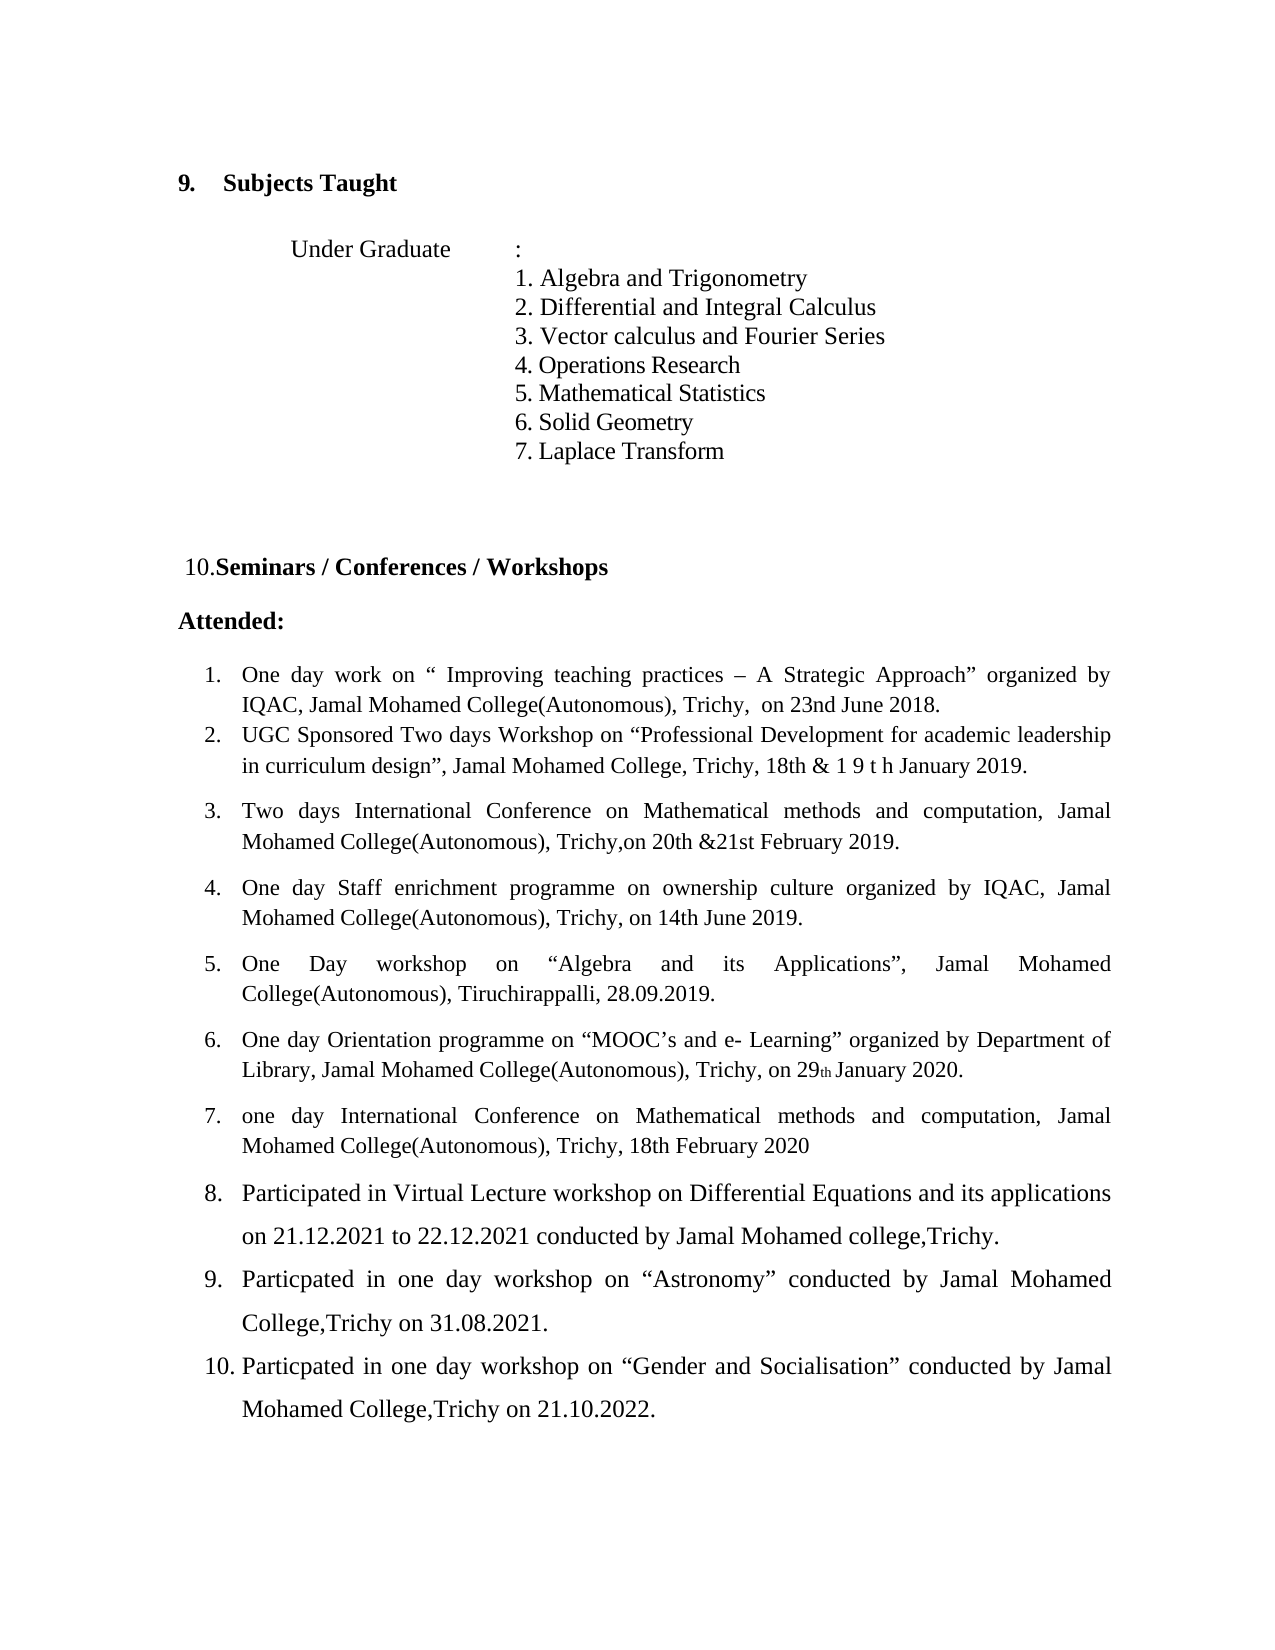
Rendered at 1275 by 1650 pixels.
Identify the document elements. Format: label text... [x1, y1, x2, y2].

list One Day workshop on “Algebra and its Applications”, Jamal Mohamed College(Autonomous), Tiruchirappalli, 28.09.2019. [204, 950, 1112, 1006]
list Particpated in one day workshop on “Astronomy” conducted by Jamal Mohamed College,Trichy on 31.08.2021. [204, 1264, 1112, 1336]
list one day International Conference on Mathematical methods and computation, Jamal Mohamed College(Autonomous), Trichy, 18th February 2020 [204, 1102, 1112, 1159]
list One day work on “ Improving teaching practices – A Strategic Approach” organized by IQAC, Jamal Mohamed College(Autonomous), Trichy, on 23nd June 2018. [204, 661, 1112, 718]
text 6. Solid Geometry [290, 407, 1112, 436]
text 4. Operations Research [290, 350, 1112, 378]
list Particpated in one day workshop on “Gender and Socialisation” conducted by Jamal Mohamed College,Trichy on 21.10.2022. [204, 1351, 1112, 1423]
text 7. Laplace Transform [290, 436, 1112, 465]
list UGC Sponsored Two days Workshop on “Professional Development for academic leadership in curriculum design”, Jamal Mohamed College, Trichy, 18th & 1 9 t h January 2019. [204, 721, 1112, 778]
text 2. Differential and Integral Calculus 3. Vector calculus and Fourier Series [290, 292, 1112, 349]
list Two days International Conference on Mathematical methods and computation, Jamal Mohamed College(Autonomous), Trichy,on 20th &21st February 2019. [204, 798, 1112, 854]
list One day Orientation programme on “MOOC’s and e- Learning” organized by Department of Library, Jamal Mohamed College(Autonomous), Trichy, on 29th January 2020. [204, 1026, 1112, 1083]
text Under Graduate : [290, 234, 1112, 263]
text 1. Algebra and Trigonometry [290, 263, 1112, 292]
text 10.Seminars / Conferences / Workshops Attended: [178, 552, 715, 635]
list One day Staff enrichment programme on ownership culture organized by IQAC, Jamal Mohamed College(Autonomous), Trichy, on 14th June 2019. [204, 874, 1112, 930]
list Participated in Virtual Lecture workshop on Differential Equations and its applications on 21.12.2021 to 22.12.2021 conducted by Jamal Mohamed college,Trichy. [204, 1178, 1112, 1250]
text 5. Mathematical Statistics [290, 378, 1112, 407]
subtitle Subjects Taught [178, 168, 1112, 197]
